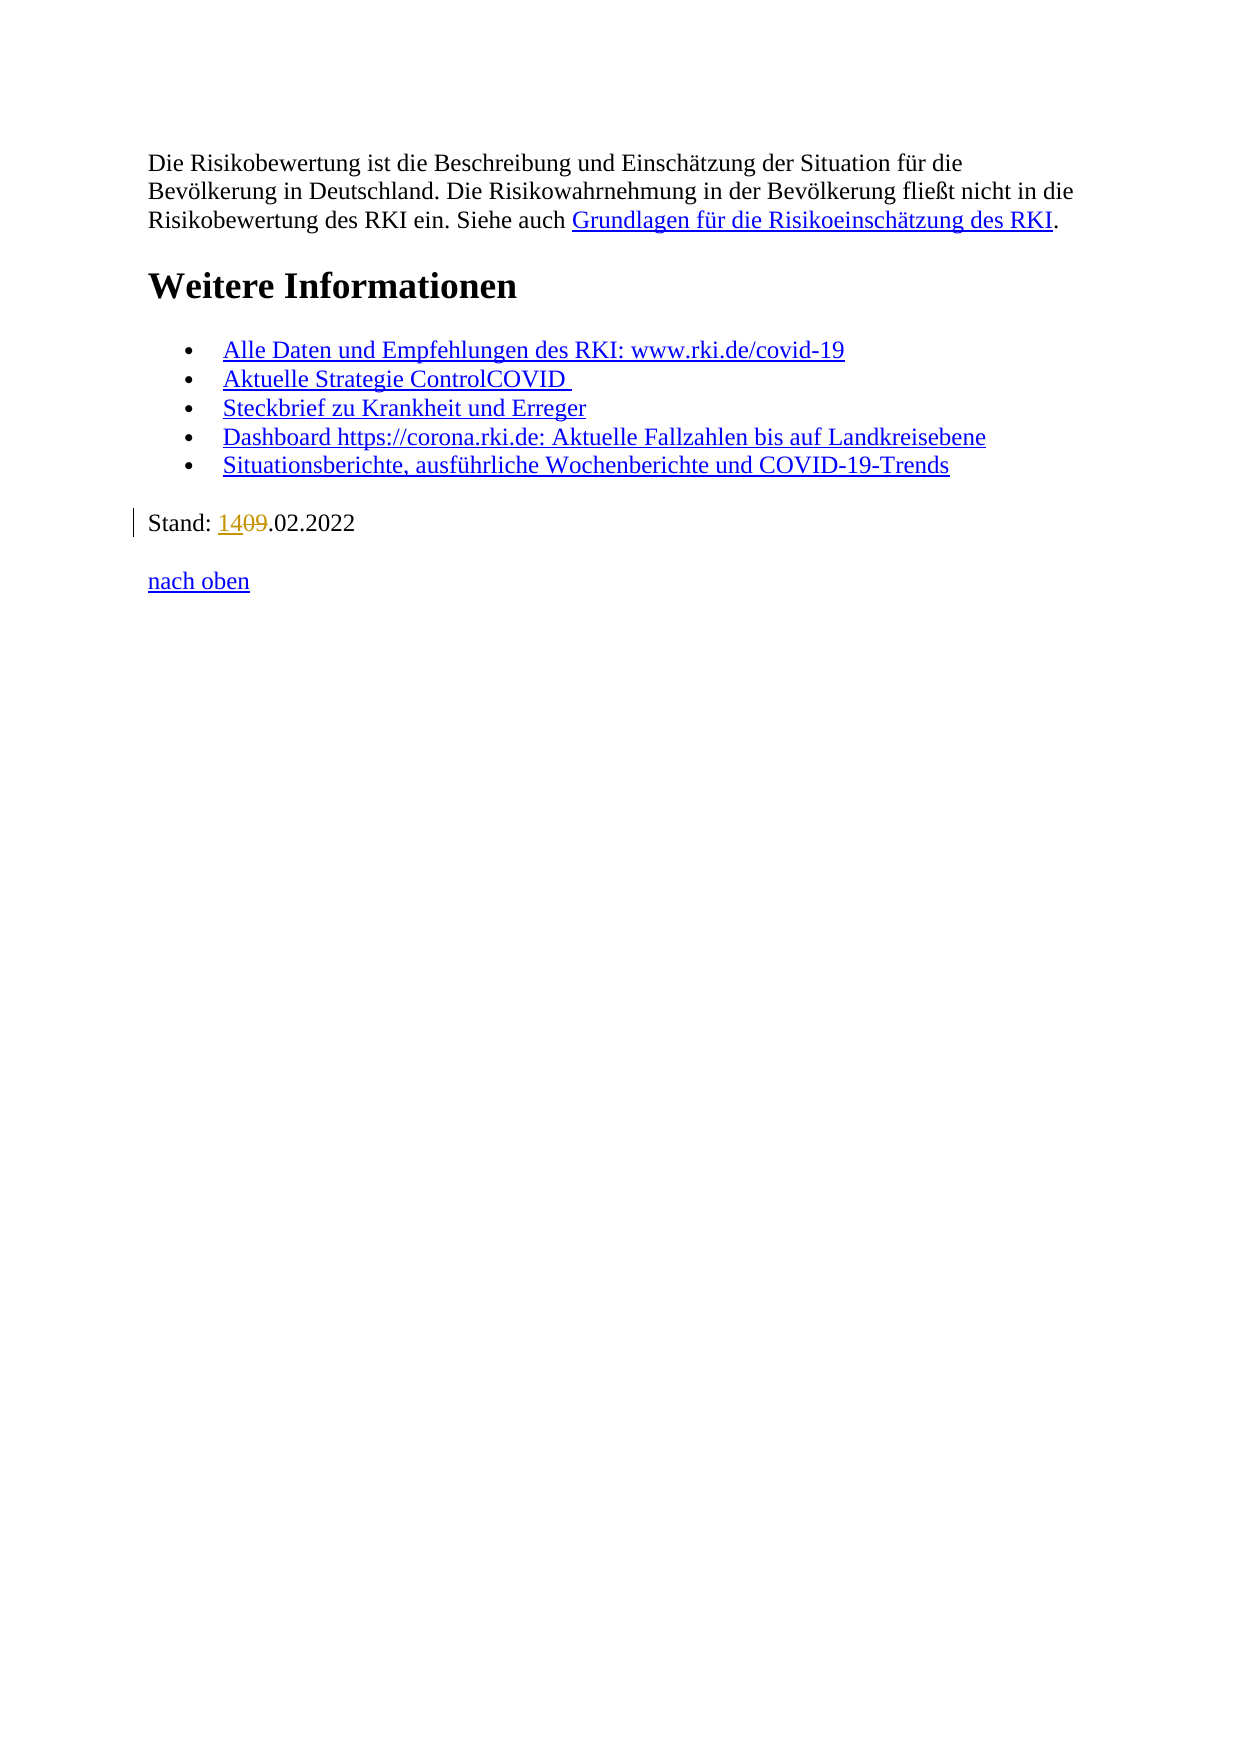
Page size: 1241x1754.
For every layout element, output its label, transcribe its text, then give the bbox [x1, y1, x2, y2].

list Steckbrief zu Krankheit und Erreger [185, 393, 1093, 422]
text Die Risikobewertung ist die Beschreibung und Einschätzung der Situation für die Bevölkerung in Deutschland. Die Risikowahrnehmung in der Bevölkerung fließt nicht in die Risikobewertung des RKI ein. Siehe auch Grundlagen für die Risikoeinschätzung des RKI. [148, 148, 1093, 234]
text nach oben [148, 566, 1093, 595]
list Dashboard https://corona.rki.de: Aktuelle Fallzahlen bis auf Landkreisebene [185, 422, 1093, 450]
list Alle Daten und Empfehlungen des RKI: www.rki.de/covid-19 [185, 335, 1093, 364]
text Weitere Informationen [148, 263, 1093, 306]
list Situationsberichte, ausführliche Wochenberichte und COVID-19-Trends [185, 450, 1093, 479]
text Stand: .02.2022 [148, 508, 1093, 537]
list Aktuelle Strategie ControlCOVID [185, 364, 1093, 393]
